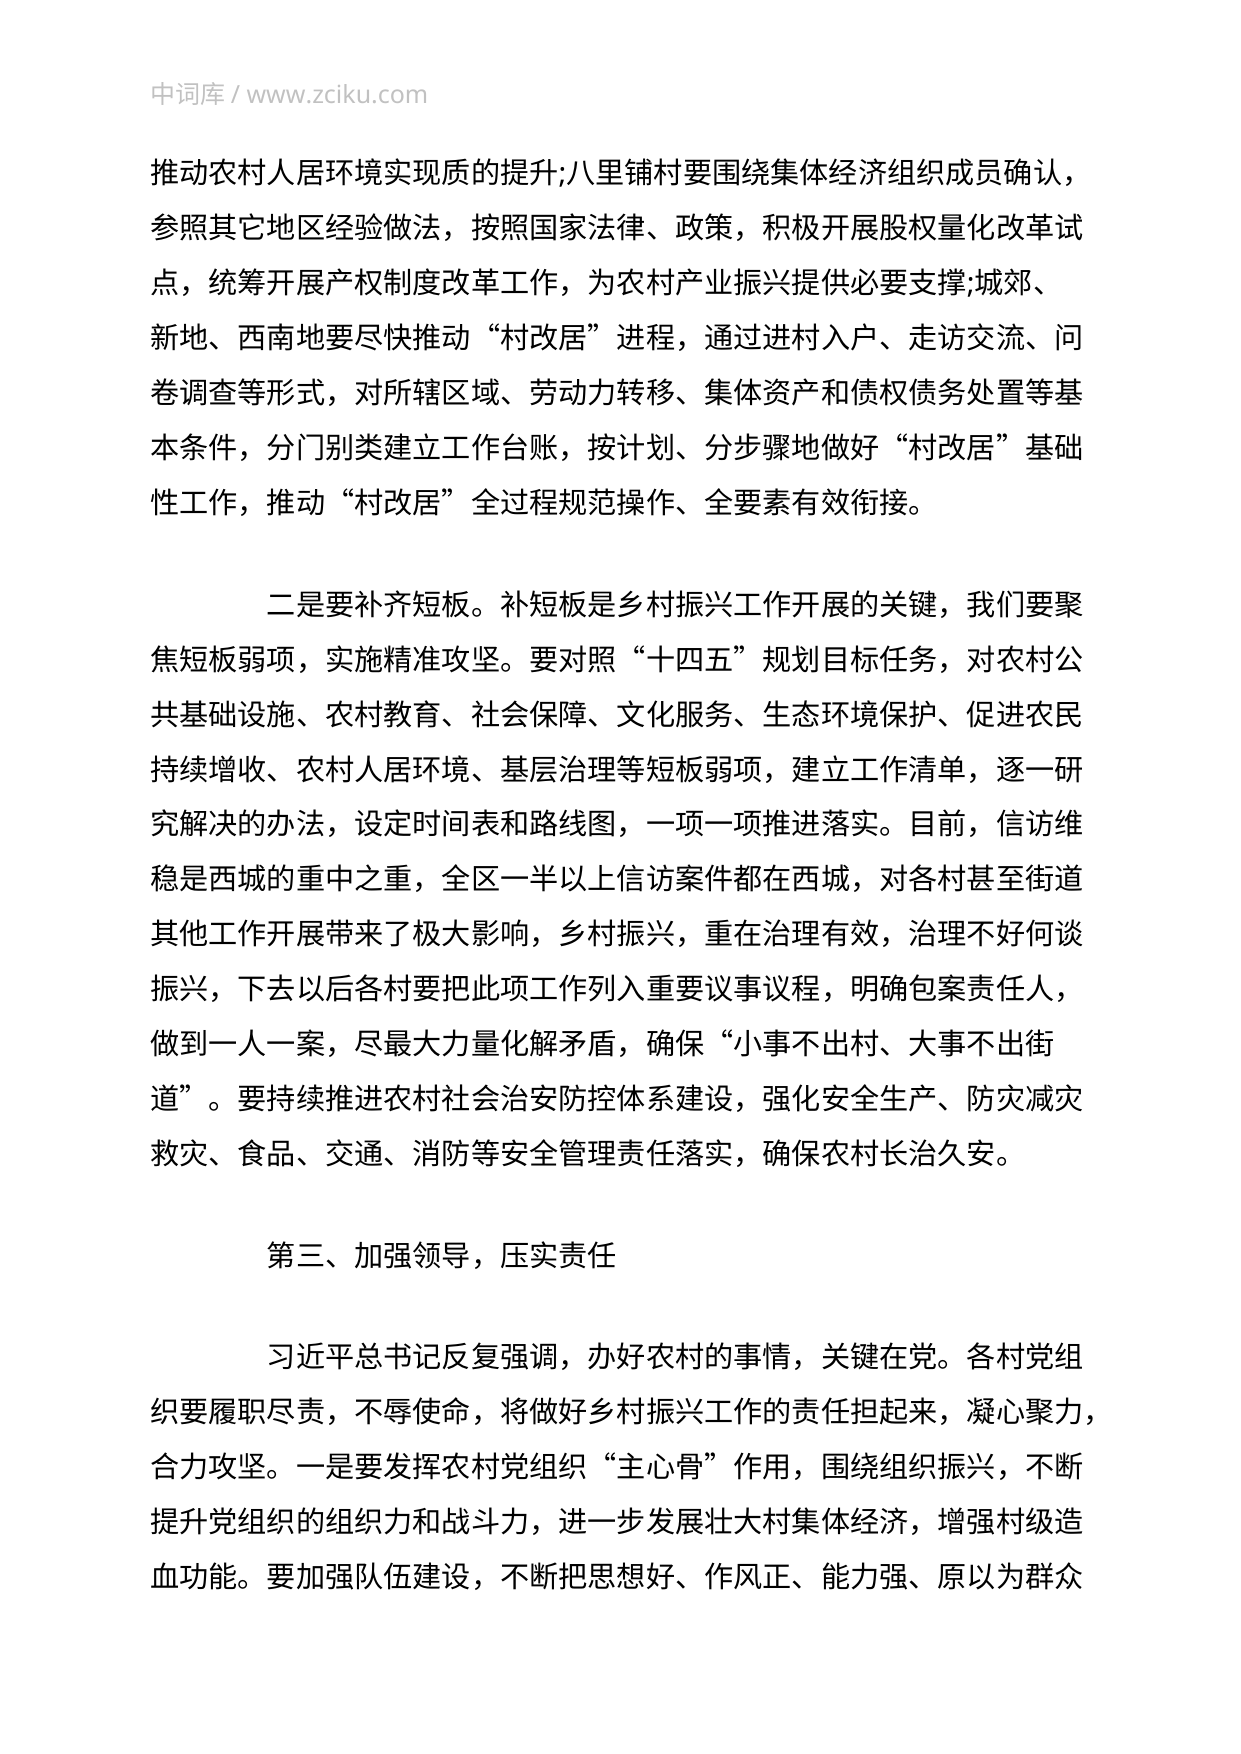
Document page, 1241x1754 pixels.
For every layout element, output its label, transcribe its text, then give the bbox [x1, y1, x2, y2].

text 第三、加强领导，压实责任 [150, 1232, 1090, 1274]
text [150, 150, 1090, 522]
text 二是要补齐短板。补短板是乡村振兴工作开展的关键，我们要聚焦短板弱项，实施精准攻坚。要对照“十四五”规划目标任务，对农村公共基础设施、农村教育、社会保障、文化服务、生态环境保护、促进农民持续增收、农村人居环境、基层治理等短板弱项，建立工作清单，逐一研究解决的办法，设定时间表和路线图，一项一项推进落实。目前，信访维稳是西城的重中之重，全区一半以上信访案件都在西城，对各村甚至街道其他工作开展带来了极大影响，乡村振兴，重在治理有效，治理不好何谈振兴，下去以后各村要把此项工作列入重要议事议程，明确包案责任人，做到一人一案，尽最大力量化解矛盾，确保“小事不出村、大事不出街道”。要持续推进农村社会治安防控体系建设，强化安全生产、防灾减灾救灾、食品、交通、消防等安全管理责任落实，确保农村长治久安。 [150, 581, 1090, 1173]
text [150, 1334, 1090, 1596]
